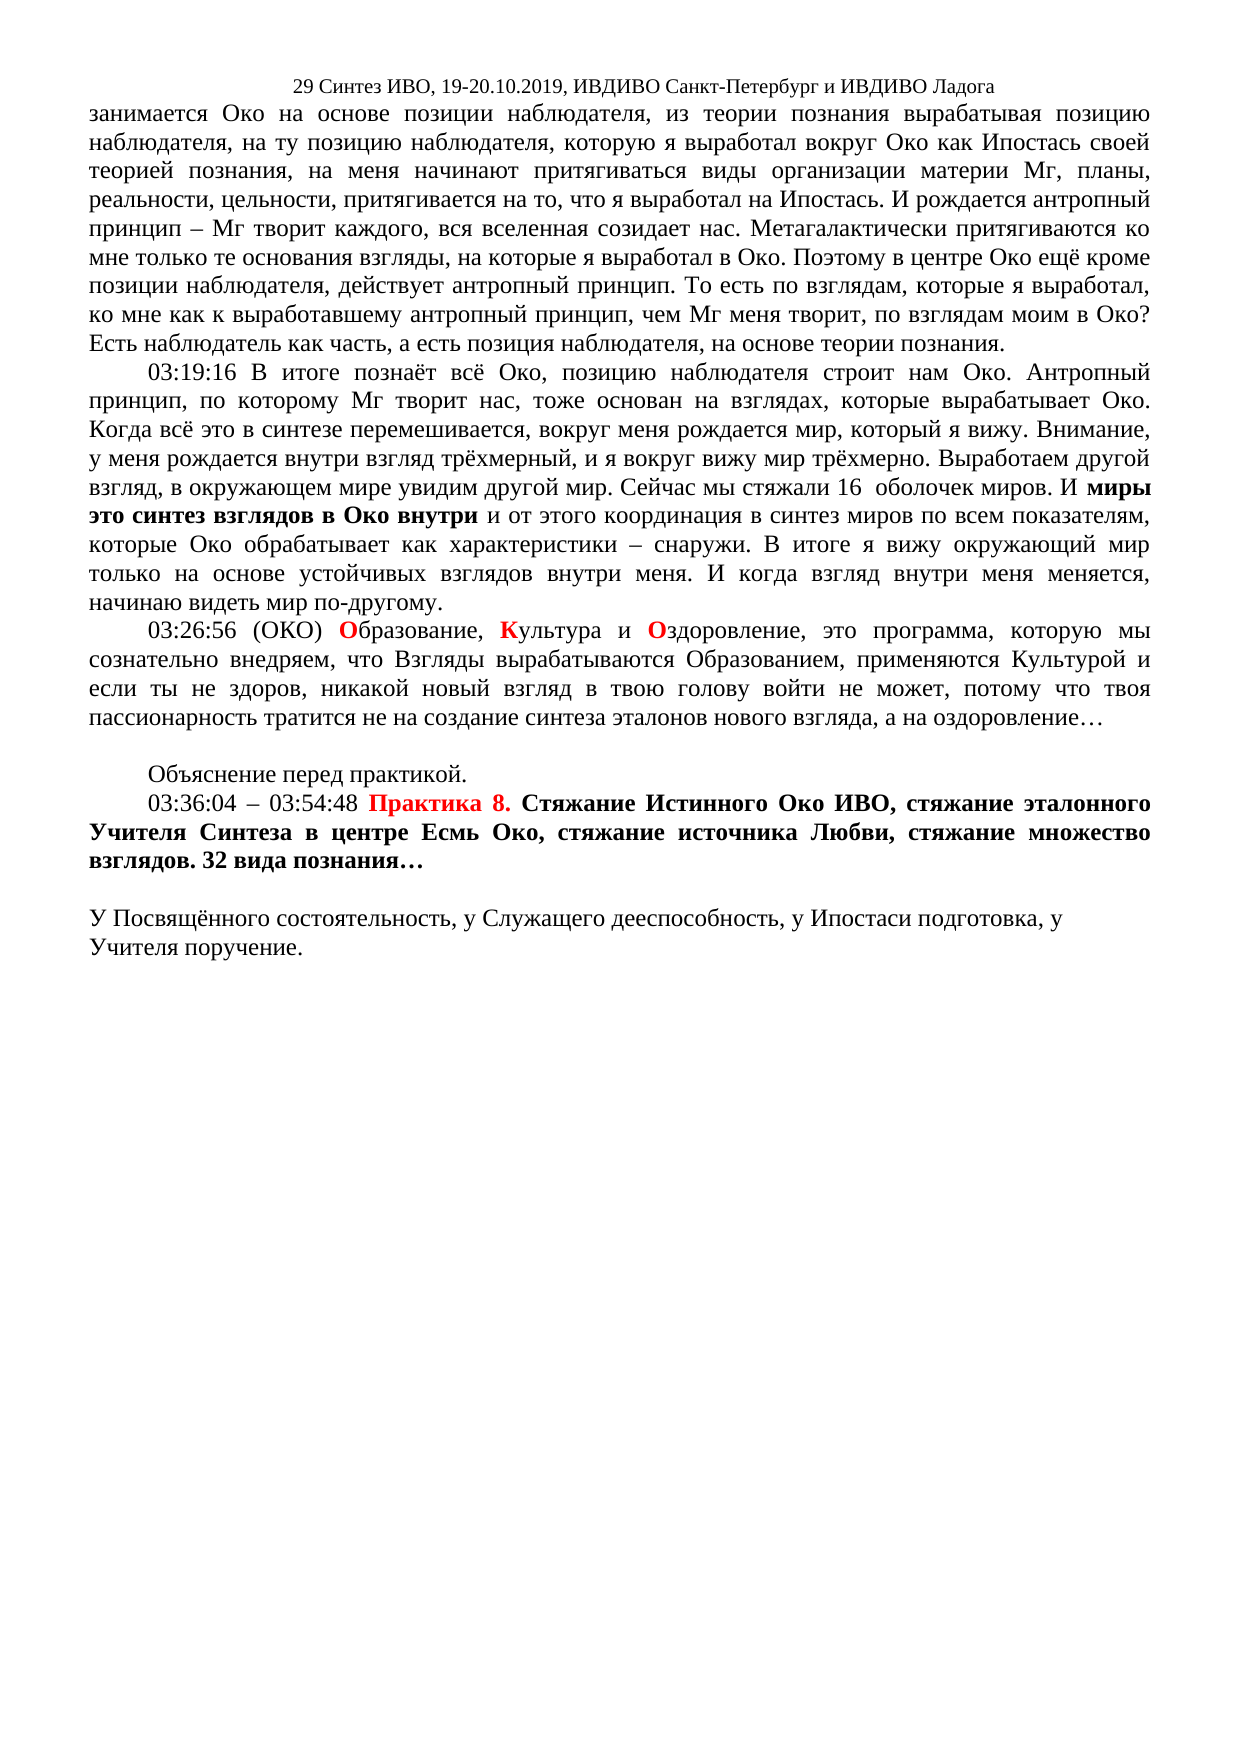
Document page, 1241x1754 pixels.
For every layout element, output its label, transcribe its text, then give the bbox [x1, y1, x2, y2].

text У Посвящённого состоятельность, у Служащего дееспособность, у Ипостаси подготовка, у Учителя поручение. [89, 903, 1152, 960]
text 03:36:04 – 03:54:48 Практика 8. Стяжание Истинного Око ИВО, стяжание эталонного Учителя Синтеза в центре Есмь Око, стяжание источника Любви, стяжание множество взглядов. 32 вида познания… [89, 788, 1152, 874]
text 03:19:16 В итоге познаёт всё Око, позицию наблюдателя строит нам Око. Антропный принцип, по которому Мг творит нас, тоже основан на взглядах, которые вырабатывает Око. Когда всё это в синтезе перемешивается, вокруг меня рождается мир, который я вижу. Внимание, у меня рождается внутри взгляд трёхмерный, и я вокруг вижу мир трёхмерно. Выработаем другой взгляд, в окружающем мире увидим другой мир. Сейчас мы стяжали 16 оболочек миров. И миры это синтез взглядов в Око внутри и от этого координация в синтез миров по всем показателям, которые Око обрабатывает как характеристики – снаружи. В итоге я вижу окружающий мир только на основе устойчивых взглядов внутри меня. И когда взгляд внутри меня меняется, начинаю видеть мир по-другому. [89, 357, 1152, 615]
text 03:26:56 (ОКО) Образование, Культура и Оздоровление, это программа, которую мы сознательно внедряем, что Взгляды вырабатываются Образованием, применяются Культурой и если ты не здоров, никакой новый взгляд в твою голову войти не может, потому что твоя пассионарность тратится не на создание синтеза эталонов нового взгляда, а на оздоровление… [89, 615, 1152, 730]
text Объяснение перед практикой. [89, 759, 1152, 788]
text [89, 98, 1152, 357]
